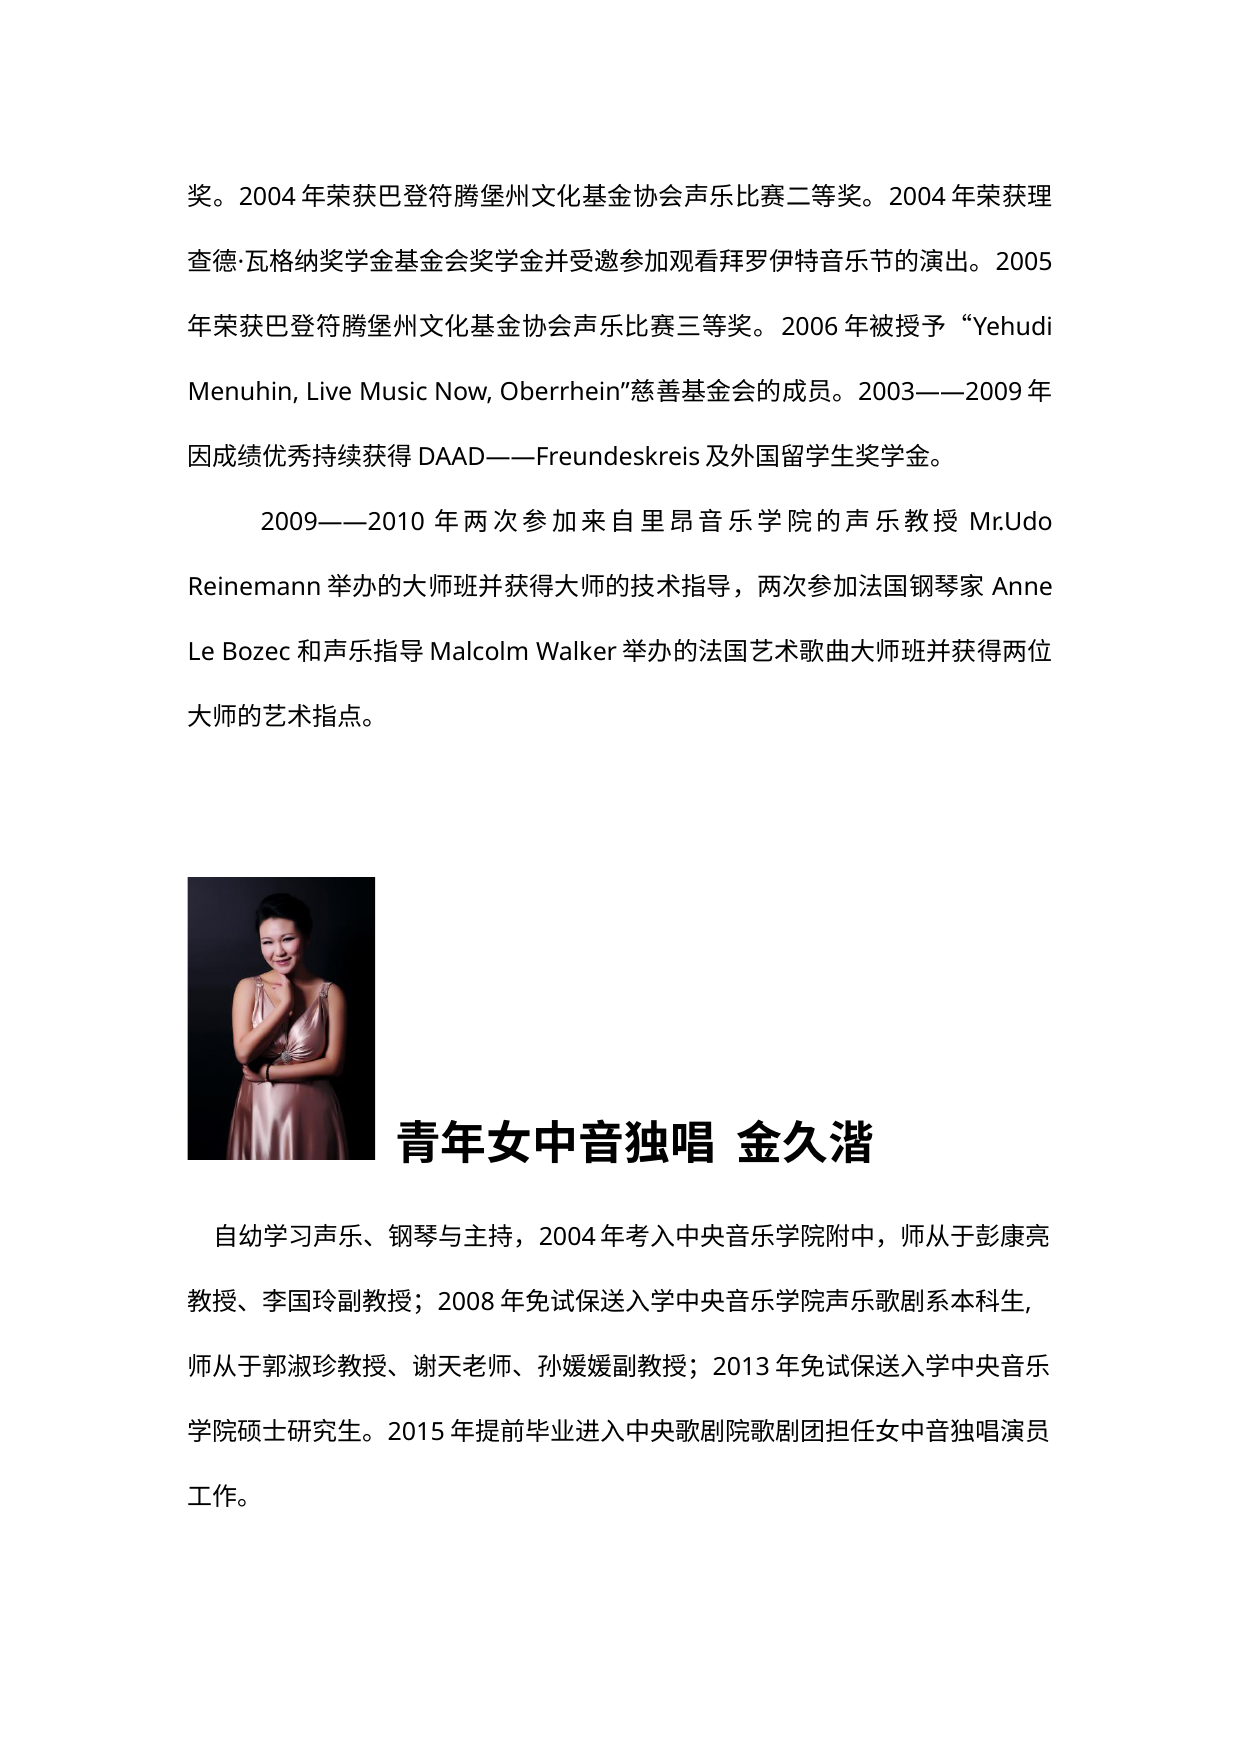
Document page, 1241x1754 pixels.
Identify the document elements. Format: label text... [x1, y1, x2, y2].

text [187, 162, 1053, 487]
text 青年女中音独唱 金久湝 [187, 877, 1053, 1202]
picture [187, 877, 376, 1160]
text 自幼学习声乐、钢琴与主持，2004年考入中央音乐学院附中，师从于彭康亮教授、李国玲副教授；2008年免试保送入学中央音乐学院声乐歌剧系本科生,师从于郭淑珍教授、谢天老师、孙媛媛副教授；2013年免试保送入学中央音乐学院硕士研究生。2015年提前毕业进入中央歌剧院歌剧团担任女中音独唱演员工作。 [187, 1202, 1053, 1527]
text 2009——2010年两次参加来自里昂音乐学院的声乐教授Mr.Udo Reinemann举办的大师班并获得大师的技术指导，两次参加法国钢琴家Anne Le Bozec 和声乐指导Malcolm Walker举办的法国艺术歌曲大师班并获得两位大师的艺术指点。 [187, 487, 1053, 747]
